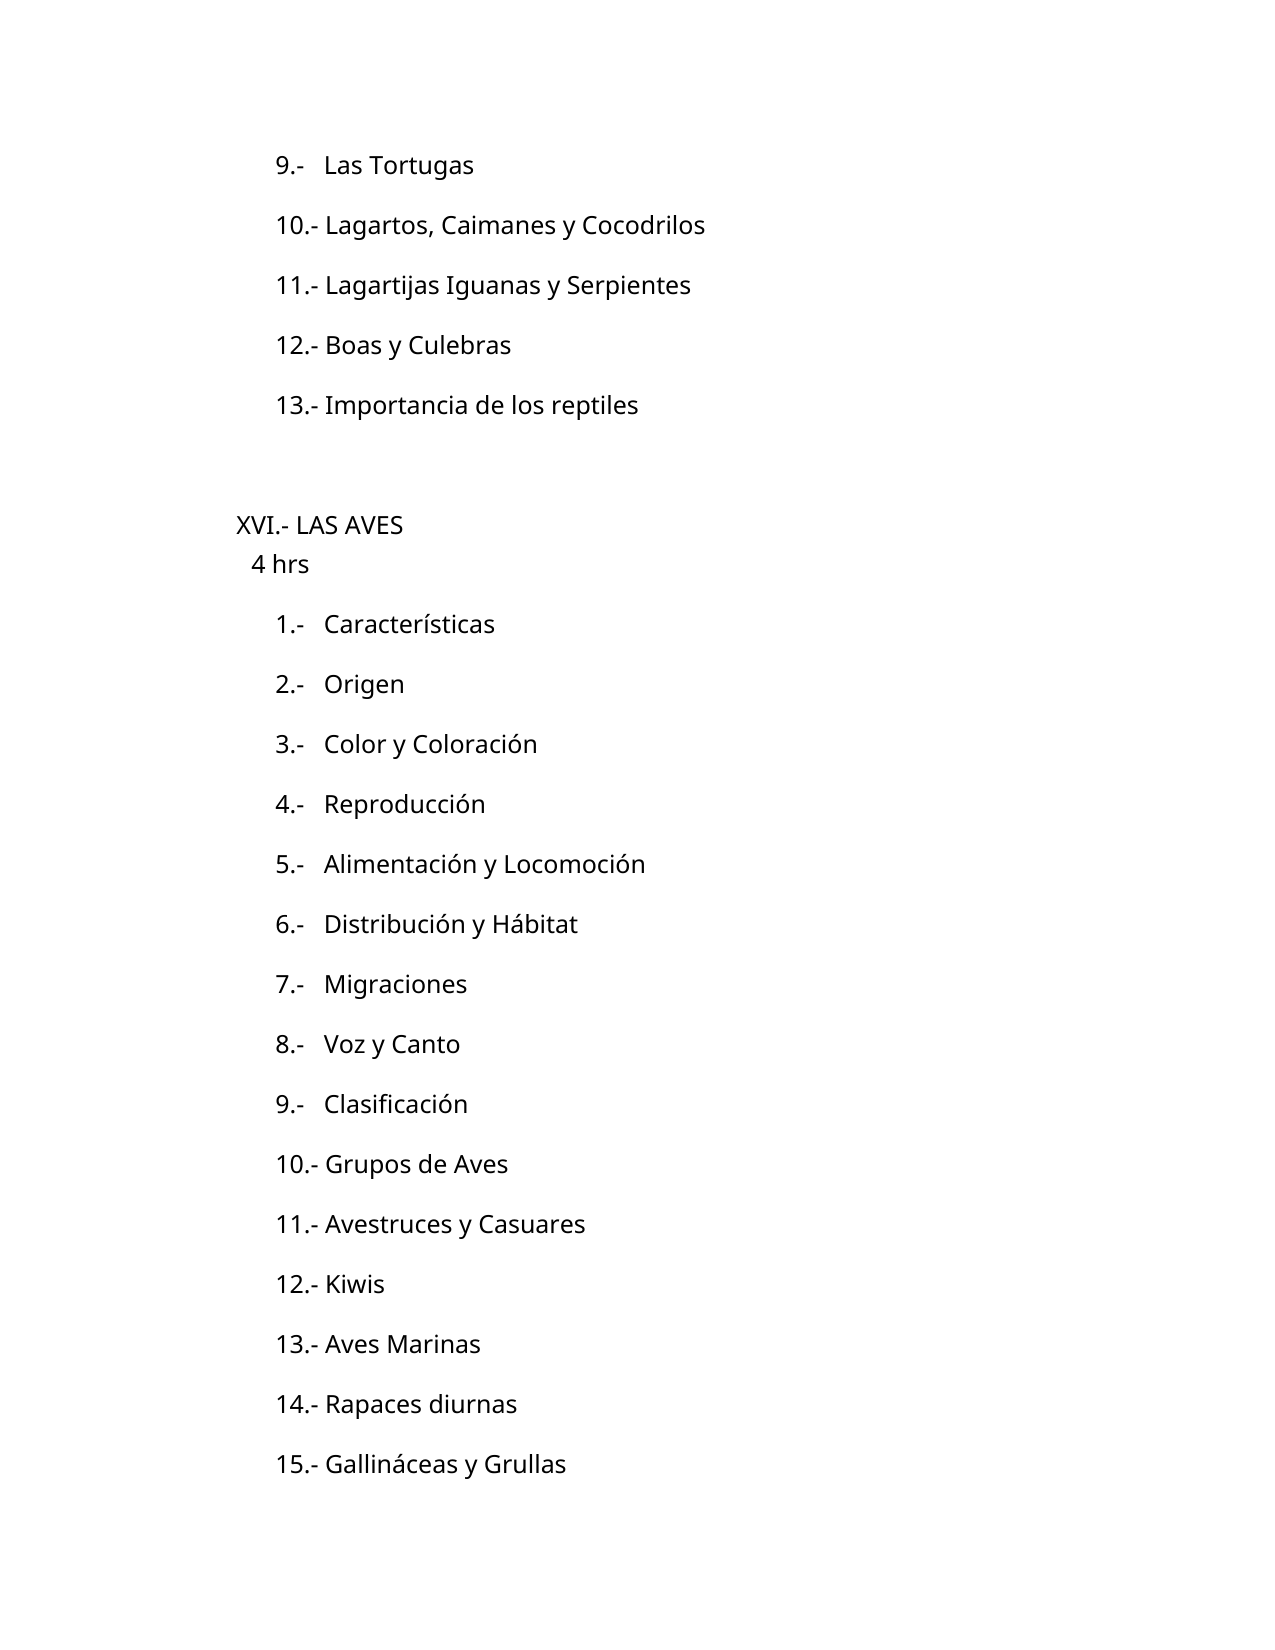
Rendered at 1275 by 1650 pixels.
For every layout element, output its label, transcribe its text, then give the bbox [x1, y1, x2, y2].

text 12.- Boas y Culebras [236, 328, 1098, 362]
text 15.- Gallináceas y Grullas [236, 1447, 1098, 1481]
text 9.- Las Tortugas [236, 148, 1098, 182]
text 11.- Avestruces y Casuares [236, 1207, 1098, 1241]
text 2.- Origen [236, 667, 1098, 701]
text 10.- Lagartos, Caimanes y Cocodrilos [236, 208, 1098, 242]
text 4.- Reproducción [236, 787, 1098, 821]
text 12.- Kiwis [236, 1267, 1098, 1301]
text 7.- Migraciones [236, 967, 1098, 1001]
text 11.- Lagartijas Iguanas y Serpientes [236, 268, 1098, 302]
text 13.- Importancia de los reptiles [236, 388, 1098, 422]
text 13.- Aves Marinas [236, 1327, 1098, 1361]
text XVI.- LAS AVES 4 hrs [236, 508, 1098, 581]
text 6.- Distribución y Hábitat [236, 907, 1098, 941]
text 9.- Clasificación [236, 1087, 1098, 1121]
text 1.- Características [236, 607, 1098, 641]
text 8.- Voz y Canto [236, 1027, 1098, 1061]
text 14.- Rapaces diurnas [236, 1387, 1098, 1421]
text 3.- Color y Coloración [236, 727, 1098, 761]
text 10.- Grupos de Aves [236, 1147, 1098, 1181]
text 5.- Alimentación y Locomoción [236, 847, 1098, 881]
